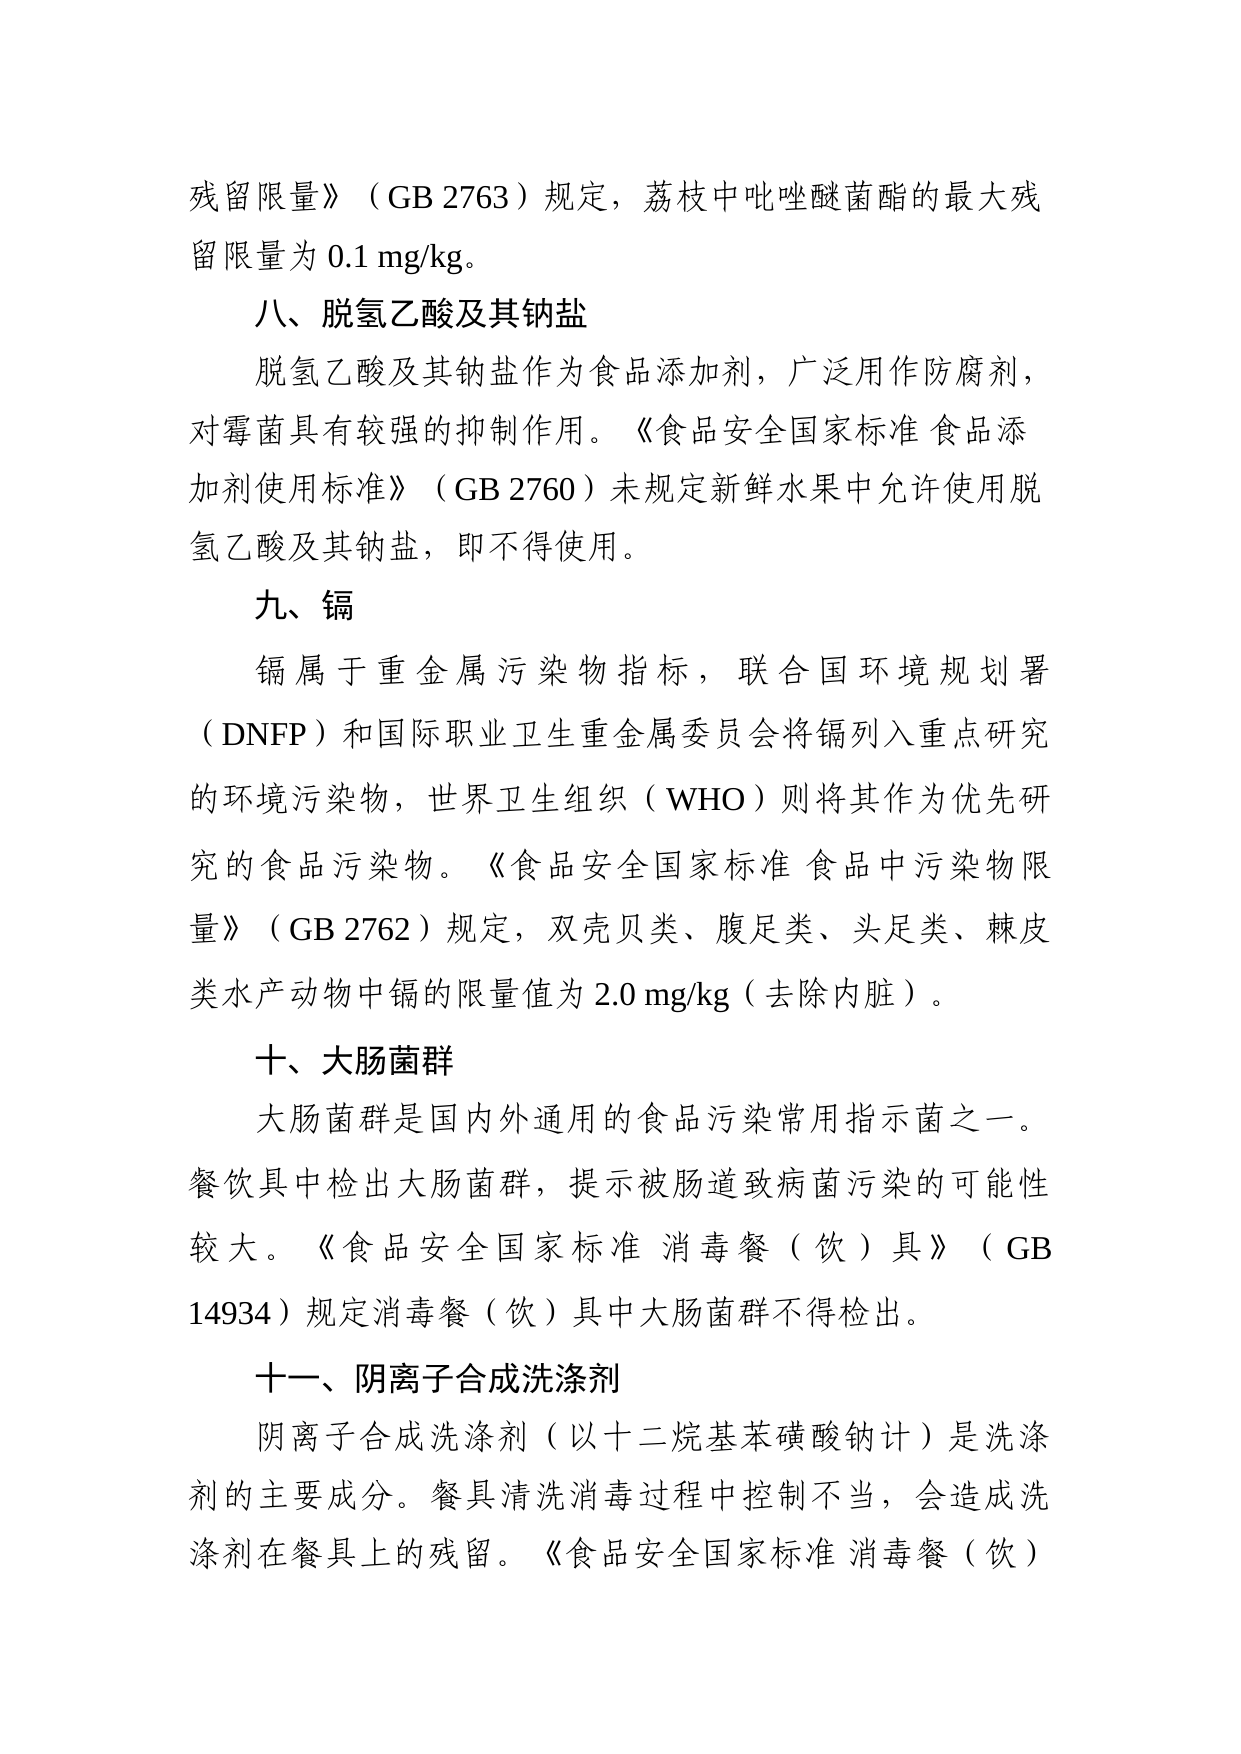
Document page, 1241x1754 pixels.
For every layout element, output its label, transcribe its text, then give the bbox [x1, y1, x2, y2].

text 大肠菌群是国内外通用的食品污染常用指示菌之一。餐饮具中检出大肠菌群，提示被肠道致病菌污染的可能性较大。《食品安全国家标准 消毒餐（饮）具》（GB 14934）规定消毒餐（饮）具中大肠菌群不得检出。 [187, 1084, 1053, 1344]
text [187, 1402, 1053, 1577]
list 大肠菌群 [187, 1025, 1053, 1084]
list 阴离子合成洗涤剂 [187, 1344, 1053, 1402]
list 脱氢乙酸及其钠盐 [187, 279, 1053, 337]
list 镉 [187, 570, 1053, 635]
text 脱氢乙酸及其钠盐作为食品添加剂，广泛用作防腐剂，对霉菌具有较强的抑制作用。《食品安全国家标准 食品添加剂使用标准》（GB 2760）未规定新鲜水果中允许使用脱氢乙酸及其钠盐，即不得使用。 [187, 337, 1053, 570]
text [187, 162, 1053, 279]
text 镉属于重金属污染物指标，联合国环境规划署（DNFP）和国际职业卫生重金属委员会将镉列入重点研究的环境污染物，世界卫生组织（WHO）则将其作为优先研究的食品污染物。《食品安全国家标准 食品中污染物限量》（GB 2762）规定，双壳贝类、腹足类、头足类、棘皮类水产动物中镉的限量值为2.0 mg/kg（去除内脏）。 [187, 635, 1053, 1025]
